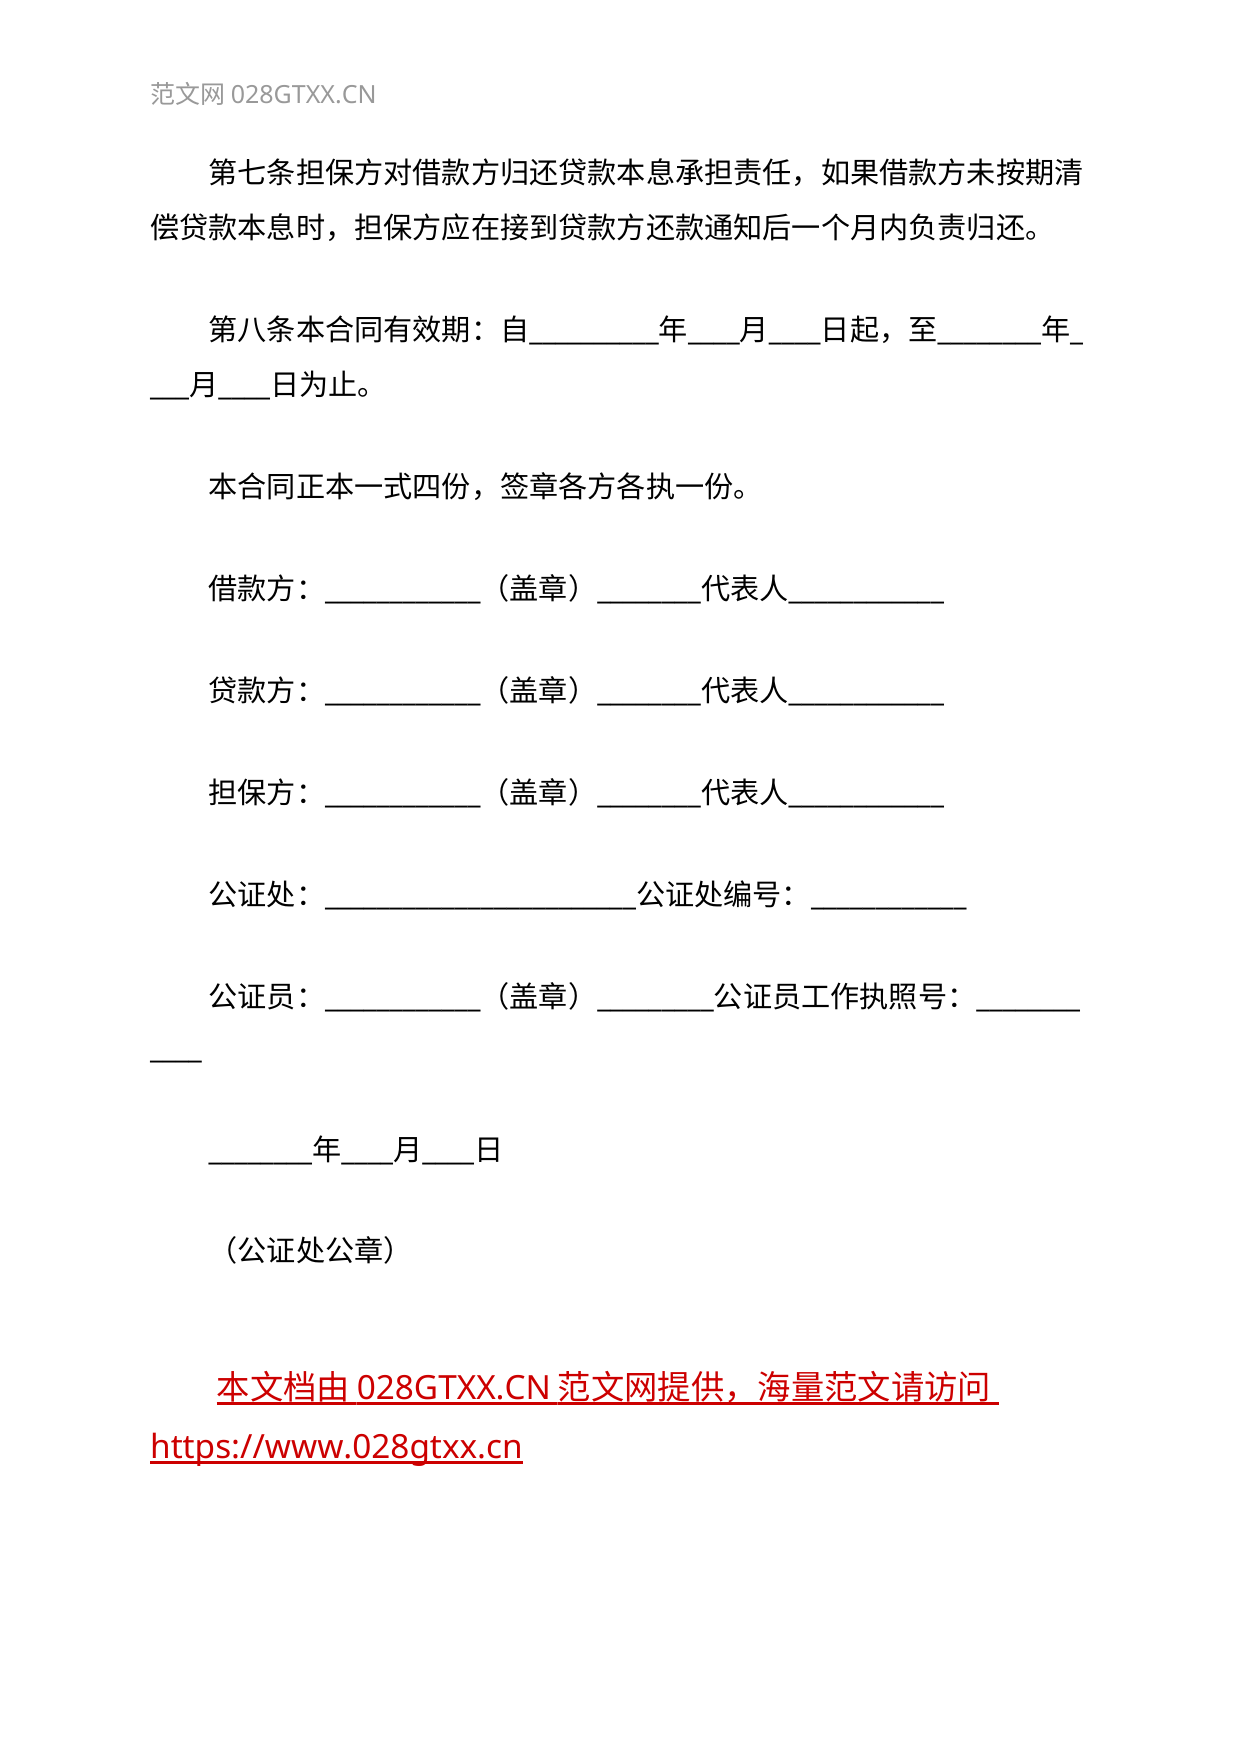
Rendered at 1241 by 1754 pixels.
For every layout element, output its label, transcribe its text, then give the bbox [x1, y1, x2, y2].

text 本合同正本一式四份，签章各方各执一份。 [150, 464, 1090, 506]
text 贷款方：____________（盖章）________代表人____________ [150, 667, 1090, 710]
text 公证处：________________________公证处编号：____________ [150, 871, 1090, 914]
text 本文档由028GTXX.CN范文网提供，海量范文请访问 https://www.028gtxx.cn [150, 1361, 1090, 1468]
text 借款方：____________（盖章）________代表人____________ [150, 565, 1090, 608]
text ________年____月____日 [150, 1126, 1090, 1168]
text 第七条担保方对借款方归还贷款本息承担责任，如果借款方未按期清偿贷款本息时，担保方应在接到贷款方还款通知后一个月内负责归还。 [150, 150, 1090, 247]
text 公证员：____________（盖章）_________公证员工作执照号：____________ [150, 973, 1090, 1067]
text 第八条本合同有效期：自__________年____月____日起，至________年____月____日为止。 [150, 307, 1090, 404]
text 担保方：____________（盖章）________代表人____________ [150, 769, 1090, 812]
text （公证处公章） [150, 1228, 1090, 1270]
